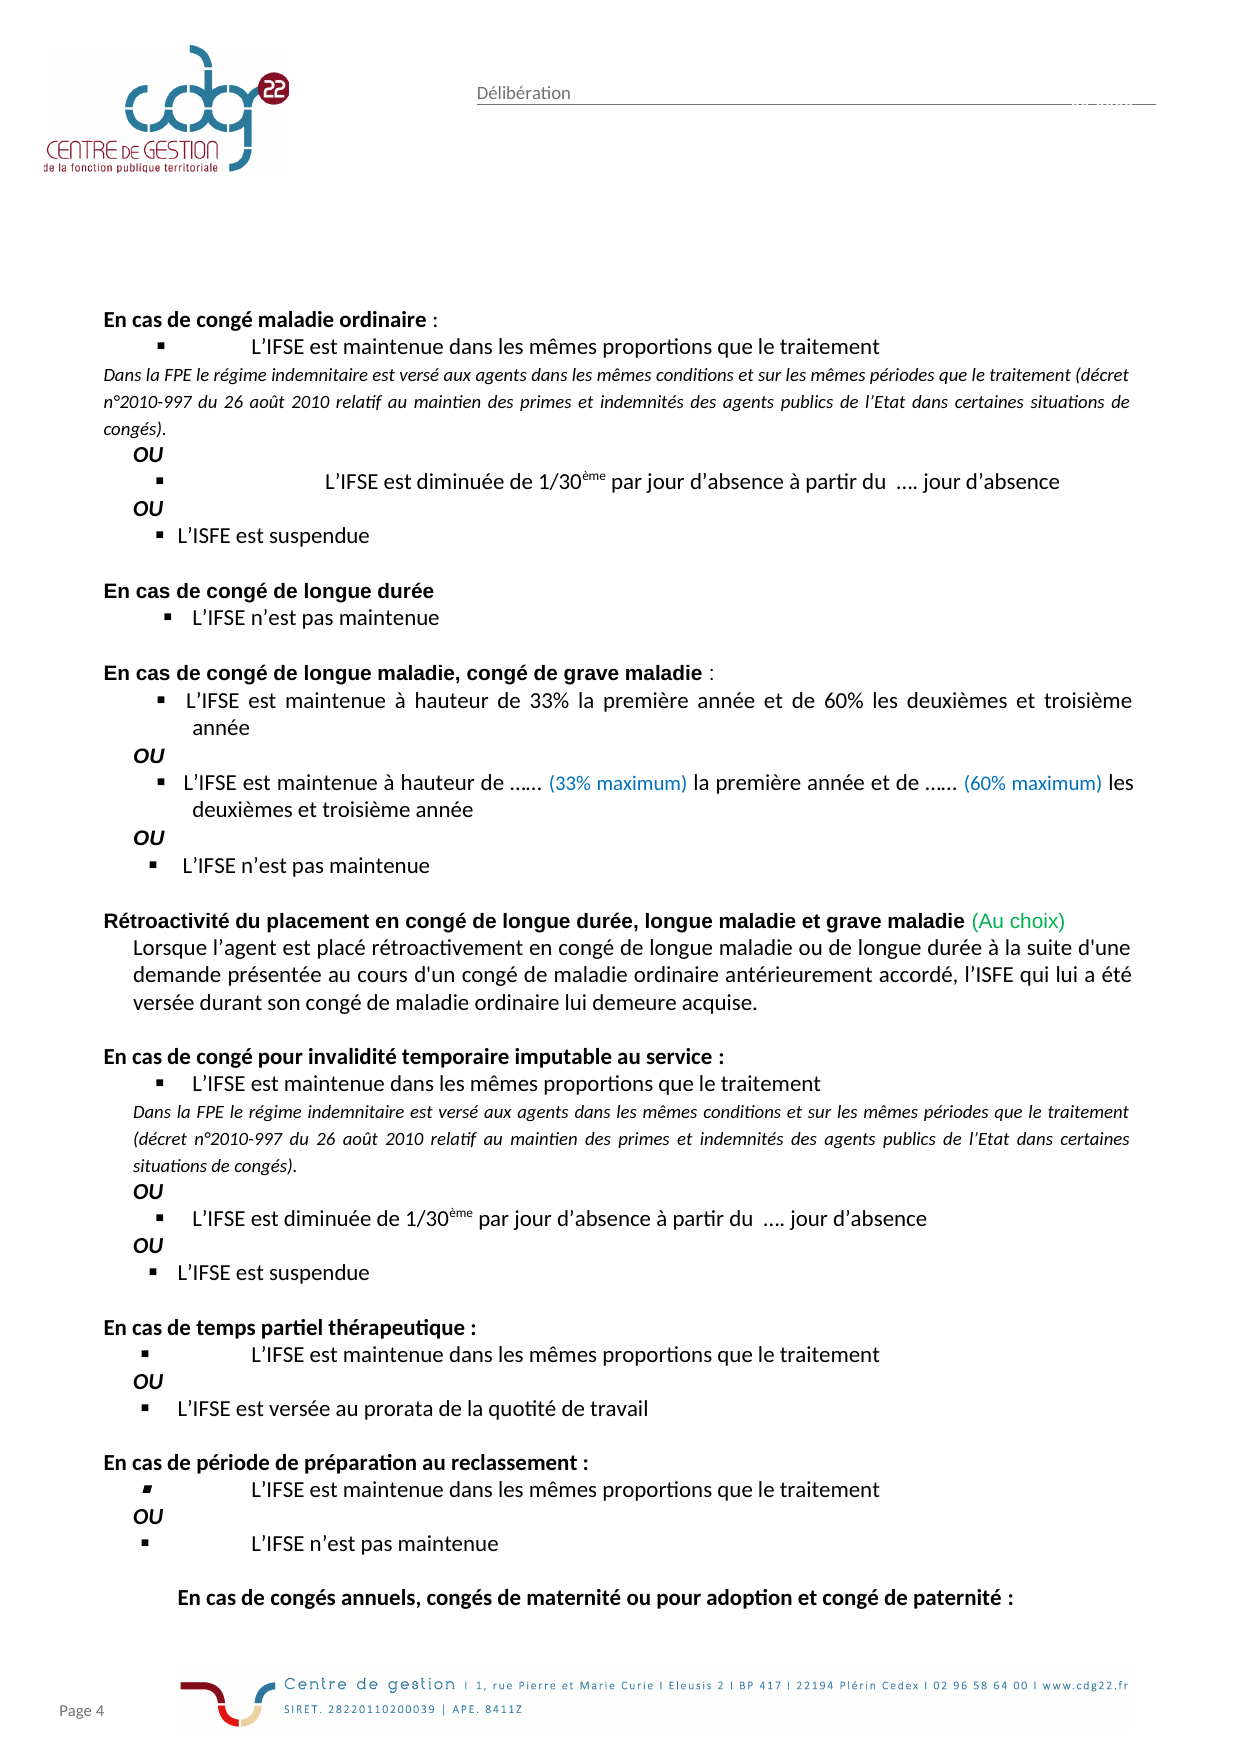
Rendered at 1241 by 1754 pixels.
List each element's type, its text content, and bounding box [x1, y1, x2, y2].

list OU [133, 741, 1134, 768]
list L’IFSE est diminuée de 1/30ème par jour d’absence à partir du …. jour d’absence [154, 1205, 1134, 1232]
list L’IFSE est versée au prorata de la quotité de travail [139, 1394, 1134, 1422]
text OU [88, 441, 1134, 468]
list L’IFSE est suspendue [148, 1259, 1134, 1286]
list L’IFSE n’est pas maintenue [139, 1530, 1134, 1557]
text OU [133, 495, 1134, 522]
list L’IFSE est maintenue dans les mêmes proportions que le traitement [139, 1340, 1134, 1367]
text En cas de congé maladie ordinaire : [103, 306, 1134, 333]
list L’IFSE est diminuée de 1/30ème par jour d’absence à partir du …. jour d’absence [154, 468, 1134, 495]
list OU [133, 824, 1134, 851]
text Dans la FPE le régime indemnitaire est versé aux agents dans les mêmes conditions et sur les mêmes périodes que le traitement (décret n°2010-997 du 26 août 2010 relatif au maintien des primes et indemnités des agents publics de l’Etat dans certaines situations de congés). [133, 1097, 1134, 1178]
list Rétroactivité du placement en congé de longue durée, longue maladie et grave maladie (Au choix) [103, 906, 1134, 933]
list L’ISFE est suspendue [154, 522, 1134, 549]
text OU [133, 1232, 1134, 1259]
text Lorsque l’agent est placé rétroactivement en congé de longue maladie ou de longue durée à la suite d'une demande présentée au cours d'un congé de maladie ordinaire antérieurement accordé, l’ISFE qui lui a été versée durant son congé de maladie ordinaire lui demeure acquise. [133, 934, 1134, 1015]
text En cas de congé pour invalidité temporaire imputable au service : [103, 1042, 1134, 1069]
text OU [88, 1178, 1134, 1205]
list En cas de congé de longue maladie, congé de grave maladie : [103, 659, 1134, 686]
text En cas de temps partiel thérapeutique : [103, 1313, 1134, 1340]
list L’IFSE n’est pas maintenue [148, 852, 1134, 879]
text Dans la FPE le régime indemnitaire est versé aux agents dans les mêmes conditions et sur les mêmes périodes que le traitement (décret n°2010-997 du 26 août 2010 relatif au maintien des primes et indemnités des agents publics de l’Etat dans certaines situations de congés). [103, 360, 1134, 441]
list L’IFSE n’est pas maintenue [162, 604, 1134, 631]
list L’IFSE est maintenue dans les mêmes proportions que le traitement [156, 333, 1134, 360]
list En cas de congé de longue durée [103, 577, 1134, 604]
list L’IFSE est maintenue dans les mêmes proportions que le traitement [139, 1476, 1134, 1503]
text OU [133, 1503, 1134, 1530]
text En cas de congés annuels, congés de maternité ou pour adoption et congé de paternité : [103, 1584, 1134, 1611]
list L’IFSE est maintenue à hauteur de …… (33% maximum) la première année et de …… (60% maximum) les deuxièmes et troisième année [156, 769, 1134, 823]
picture [43, 45, 289, 173]
list L’IFSE est maintenue à hauteur de 33% la première année et de 60% les deuxièmes et troisième année [156, 687, 1134, 741]
text En cas de période de préparation au reclassement : [103, 1449, 1134, 1476]
picture [177, 1667, 1134, 1731]
list L’IFSE est maintenue dans les mêmes proportions que le traitement [154, 1069, 1134, 1097]
text OU [133, 1367, 1134, 1394]
